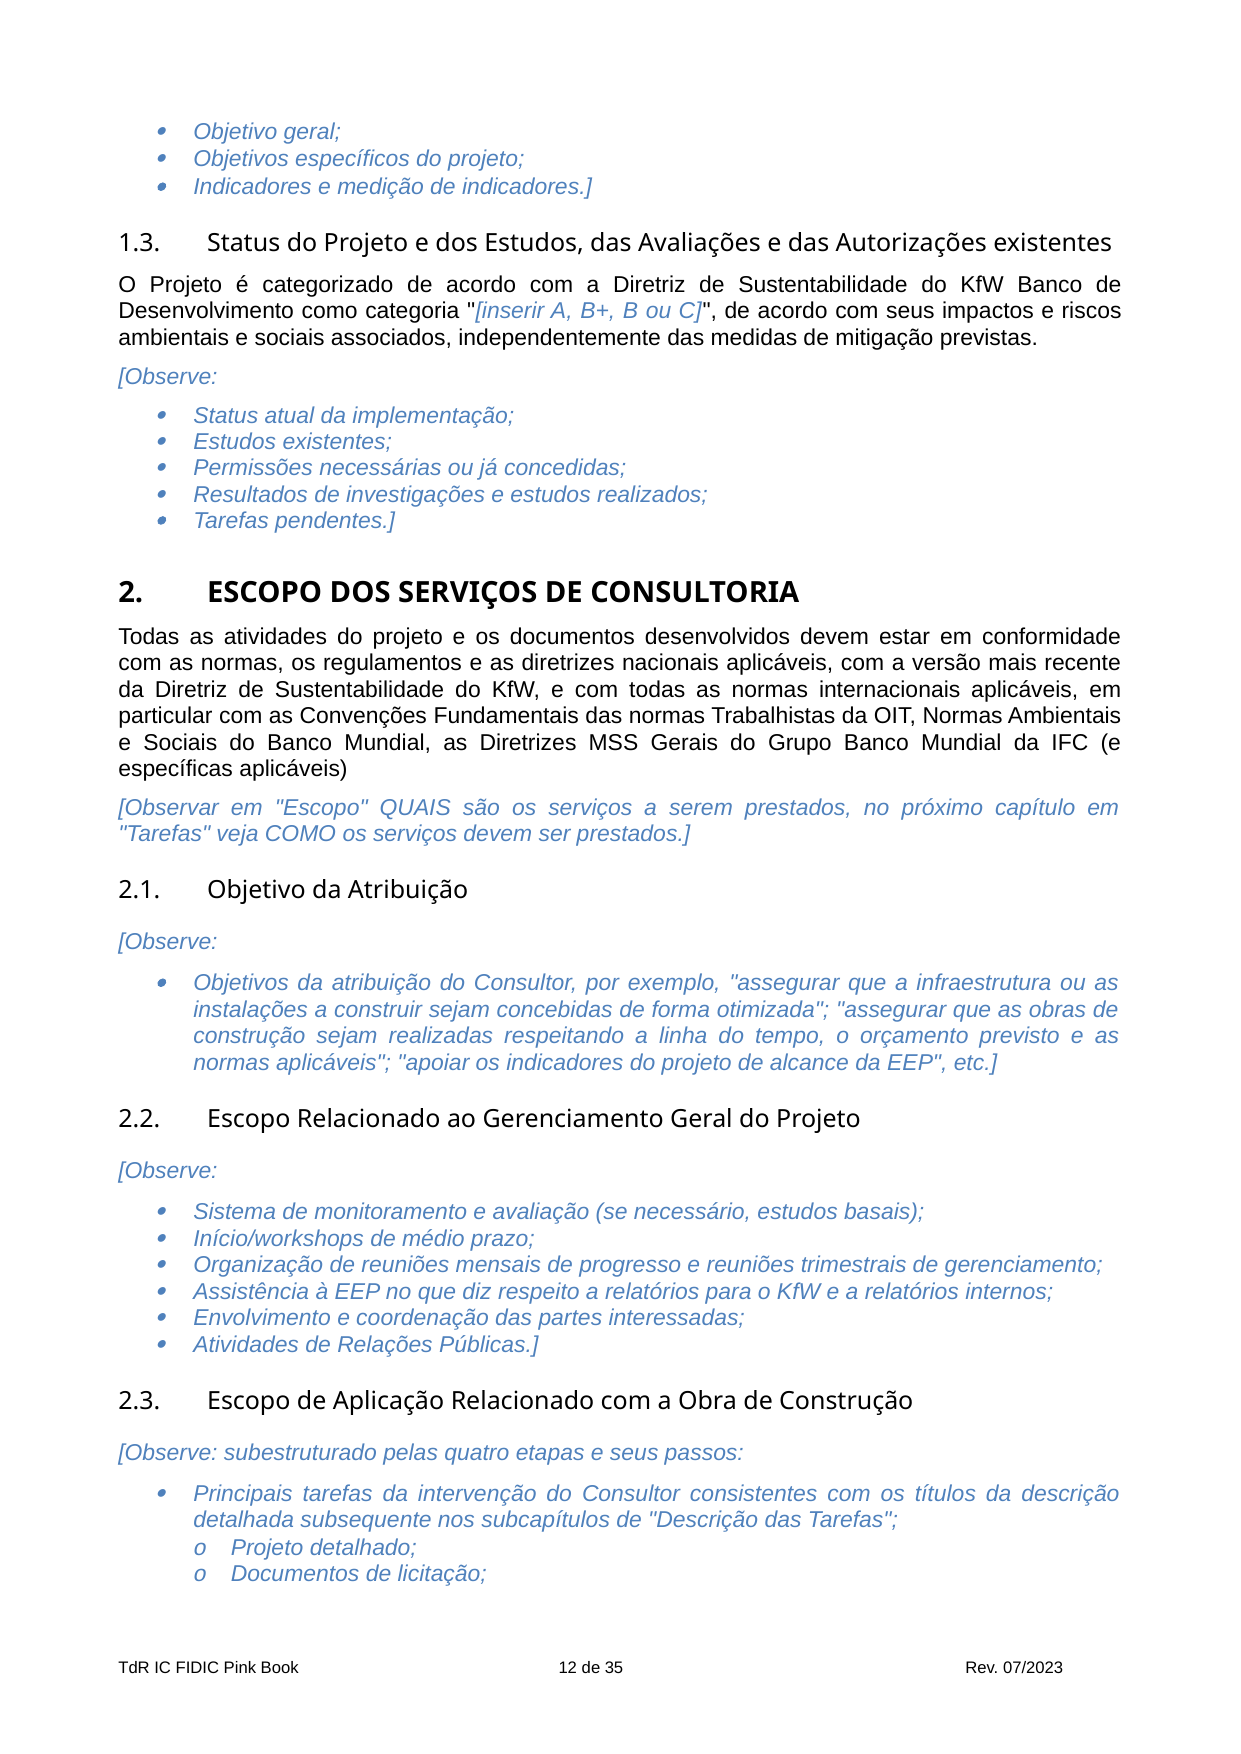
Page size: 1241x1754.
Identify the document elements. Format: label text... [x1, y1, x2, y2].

list Principais tarefas da intervenção do Consultor consistentes com os títulos da descrição detalhada subsequente nos subcapítulos de "Descrição das Tarefas"; [156, 1480, 1122, 1533]
list Início/workshops de médio prazo; [156, 1225, 1122, 1251]
list Permissões necessárias ou já concedidas; [156, 455, 1122, 481]
text [Observe: subestruturado pelas quatro etapas e seus passos: [118, 1429, 1122, 1468]
list Projeto detalhado; [193, 1534, 1122, 1561]
text [Observe: [118, 1147, 1122, 1186]
list Resultados de investigações e estudos realizados; [156, 481, 1122, 507]
subtitle 1.3. Status do Projeto e dos Estudos, das Avaliações e das Autorizações existentes [118, 225, 1122, 259]
list Status atual da implementação; [156, 402, 1122, 428]
list Estudos existentes; [156, 428, 1122, 455]
text Todas as atividades do projeto e os documentos desenvolvidos devem estar em conformidade com as normas, os regulamentos e as diretrizes nacionais aplicáveis, com a versão mais recente da Diretriz de Sustentabilidade do KfW, e com todas as normas internacionais aplicáveis, em particular com as Convenções Fundamentais das normas Trabalhistas da OIT, Normas Ambientais e Sociais do Banco Mundial, as Diretrizes MSS Gerais do Grupo Banco Mundial da IFC (e específicas aplicáveis) [118, 623, 1122, 782]
subtitle 2.3. Escopo de Aplicação Relacionado com a Obra de Construção [118, 1382, 1122, 1416]
subtitle 2.1. Objetivo da Atribuição [118, 872, 1122, 906]
text [Observar em "Escopo" QUAIS são os serviços a serem prestados, no próximo capítulo em "Tarefas" veja COMO os serviços devem ser prestados.] [118, 794, 1122, 847]
list Indicadores e medição de indicadores.] [156, 174, 1122, 200]
text [Observe: [118, 363, 1122, 389]
list Atividades de Relações Públicas.] [156, 1331, 1122, 1357]
list Assistência à EEP no que diz respeito a relatórios para o KfW e a relatórios internos; [156, 1278, 1122, 1304]
subtitle 2. ESCOPO DOS SERVIÇOS DE CONSULTORIA [118, 571, 1122, 611]
text [Observe: [118, 918, 1122, 957]
text O Projeto é categorizado de acordo com a Diretriz de Sustentabilidade do KfW Banco de Desenvolvimento como categoria "[inserir A, B+, B ou C]", de acordo com seus impactos e riscos ambientais e sociais associados, independentemente das medidas de mitigação previstas. [118, 272, 1122, 351]
list Objetivos específicos do projeto; [156, 146, 1122, 172]
list Sistema de monitoramento e avaliação (se necessário, estudos basais); [156, 1198, 1122, 1225]
list Documentos de licitação; [193, 1561, 1122, 1587]
list Envolvimento e coordenação das partes interessadas; [156, 1304, 1122, 1331]
list Tarefas pendentes.] [156, 507, 1122, 534]
list Objetivos da atribuição do Consultor, por exemplo, "assegurar que a infraestrutura ou as instalações a construir sejam concebidas de forma otimizada"; "assegurar que as obras de construção sejam realizadas respeitando a linha do tempo, o orçamento previsto e as normas aplicáveis"; "apoiar os indicadores do projeto de alcance da EEP", etc.] [156, 970, 1122, 1075]
list Objetivo geral; [156, 118, 1122, 144]
subtitle 2.2. Escopo Relacionado ao Gerenciamento Geral do Projeto [118, 1100, 1122, 1134]
list Organização de reuniões mensais de progresso e reuniões trimestrais de gerenciamento; [156, 1251, 1122, 1278]
